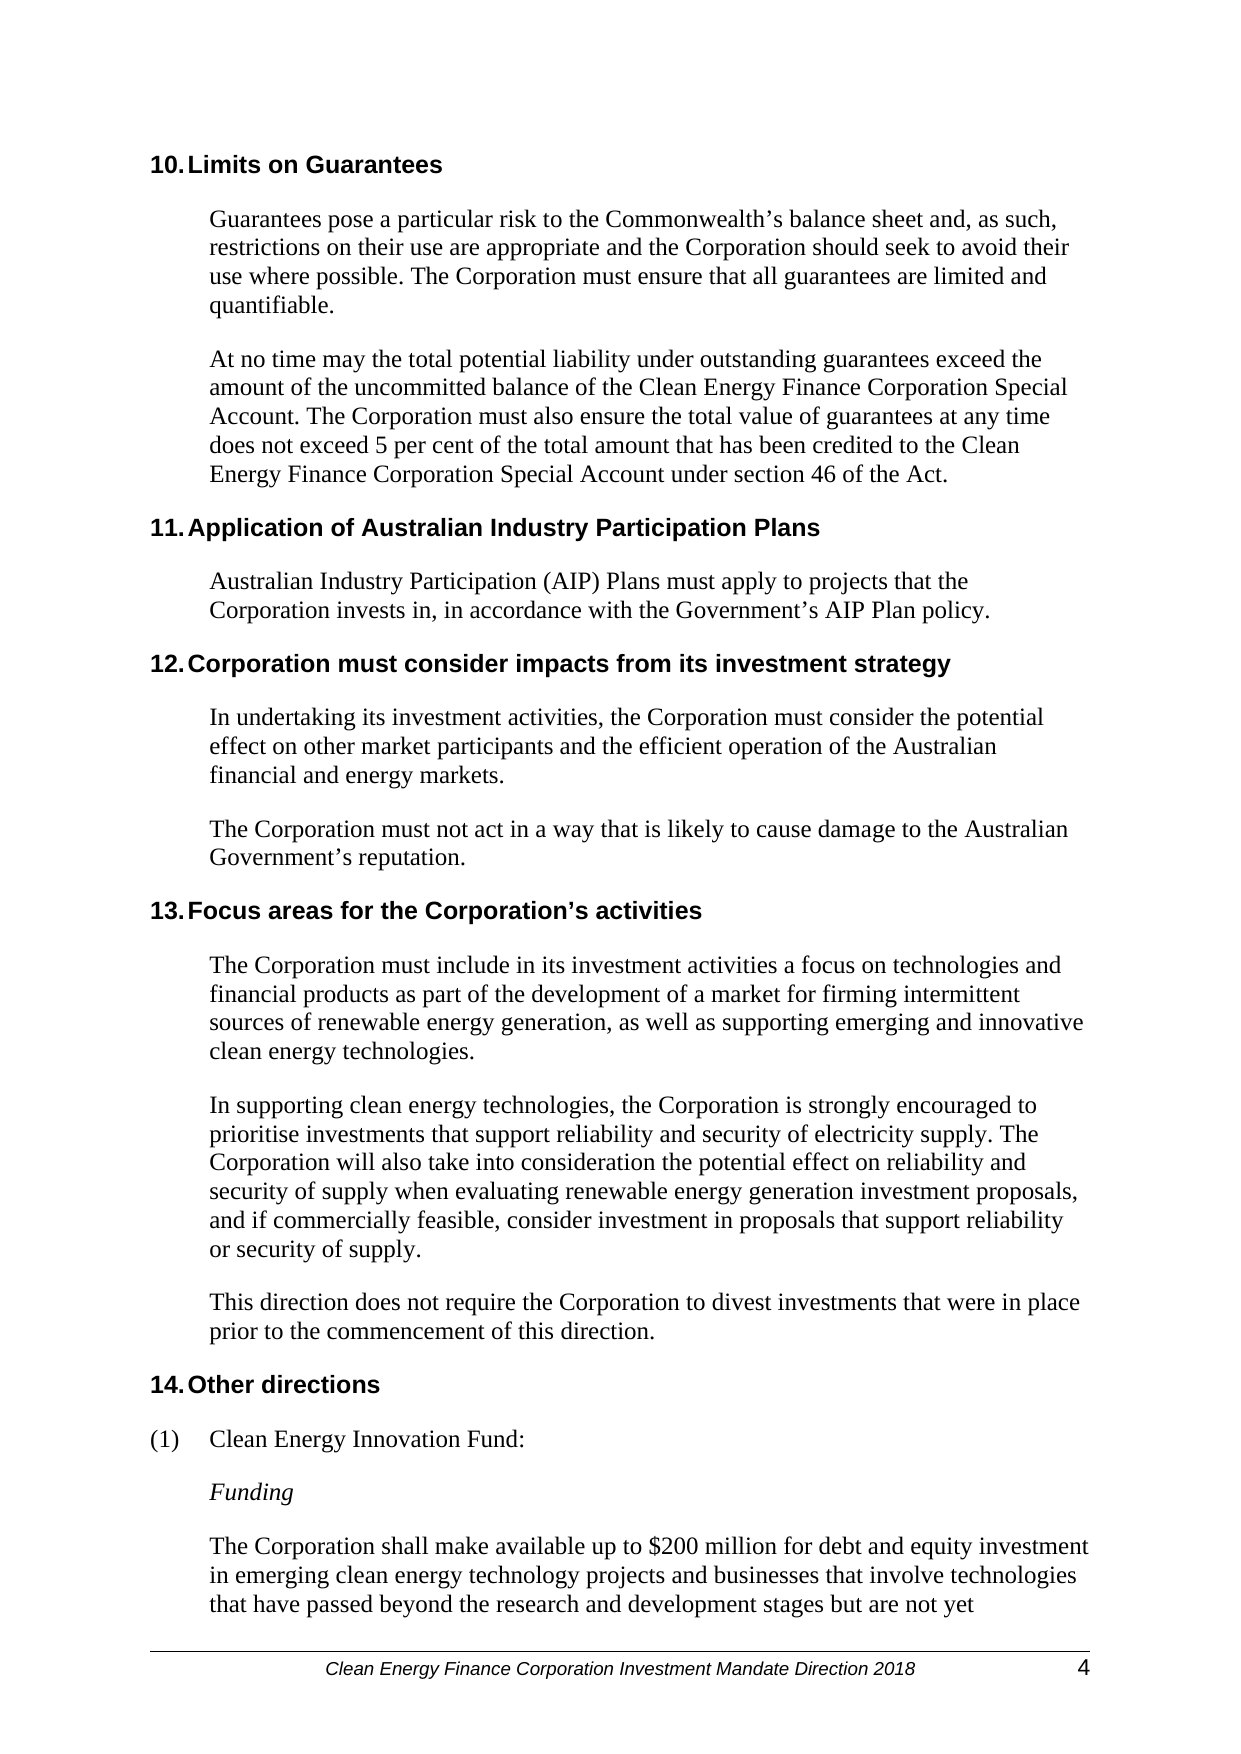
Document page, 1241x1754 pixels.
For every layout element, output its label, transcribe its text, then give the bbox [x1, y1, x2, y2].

list Limits on Guarantees [150, 150, 1090, 179]
list At no time may the total potential liability under outstanding guarantees exceed the amount of the uncommitted balance of the Clean Energy Finance Corporation Special Account. The Corporation must also ensure the total value of guarantees at any time does not exceed 5 per cent of the total amount that has been credited to the Clean Energy Finance Corporation Special Account under section 46 of the Act. [209, 344, 1090, 487]
list Application of Australian Industry Participation Plans [150, 512, 1090, 541]
list This direction does not require the Corporation to divest investments that were in place prior to the commencement of this direction. [209, 1287, 1090, 1345]
list The Corporation must include in its investment activities a focus on technologies and financial products as part of the development of a market for firming intermittent sources of renewable energy generation, as well as supporting emerging and innovative clean energy technologies. [209, 950, 1090, 1065]
list Funding [209, 1477, 1090, 1506]
list Guarantees pose a particular risk to the Commonwealth’s balance sheet and, as such, restrictions on their use are appropriate and the Corporation should seek to avoid their use where possible. The Corporation must ensure that all guarantees are limited and quantifiable. [209, 204, 1090, 319]
list Corporation must consider impacts from its investment strategy [150, 649, 1090, 677]
list In undertaking its investment activities, the Corporation must consider the potential effect on other market participants and the efficient operation of the Australian financial and energy markets. [209, 702, 1090, 789]
list Clean Energy Innovation Fund: [150, 1424, 1090, 1452]
list Australian Industry Participation (AIP) Plans must apply to projects that the Corporation invests in, in accordance with the Government’s AIP Plan policy. [209, 566, 1090, 624]
list The Corporation must not act in a way that is likely to cause damage to the Australian Government’s reputation. [209, 814, 1090, 871]
list Focus areas for the Corporation’s activities [150, 896, 1090, 925]
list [209, 1531, 1090, 1617]
list In supporting clean energy technologies, the Corporation is strongly encouraged to prioritise investments that support reliability and security of electricity supply. The Corporation will also take into consideration the potential effect on reliability and security of supply when evaluating renewable energy generation investment proposals, and if commercially feasible, consider investment in proposals that support reliability or security of supply. [209, 1090, 1090, 1262]
list Other directions [150, 1370, 1090, 1399]
